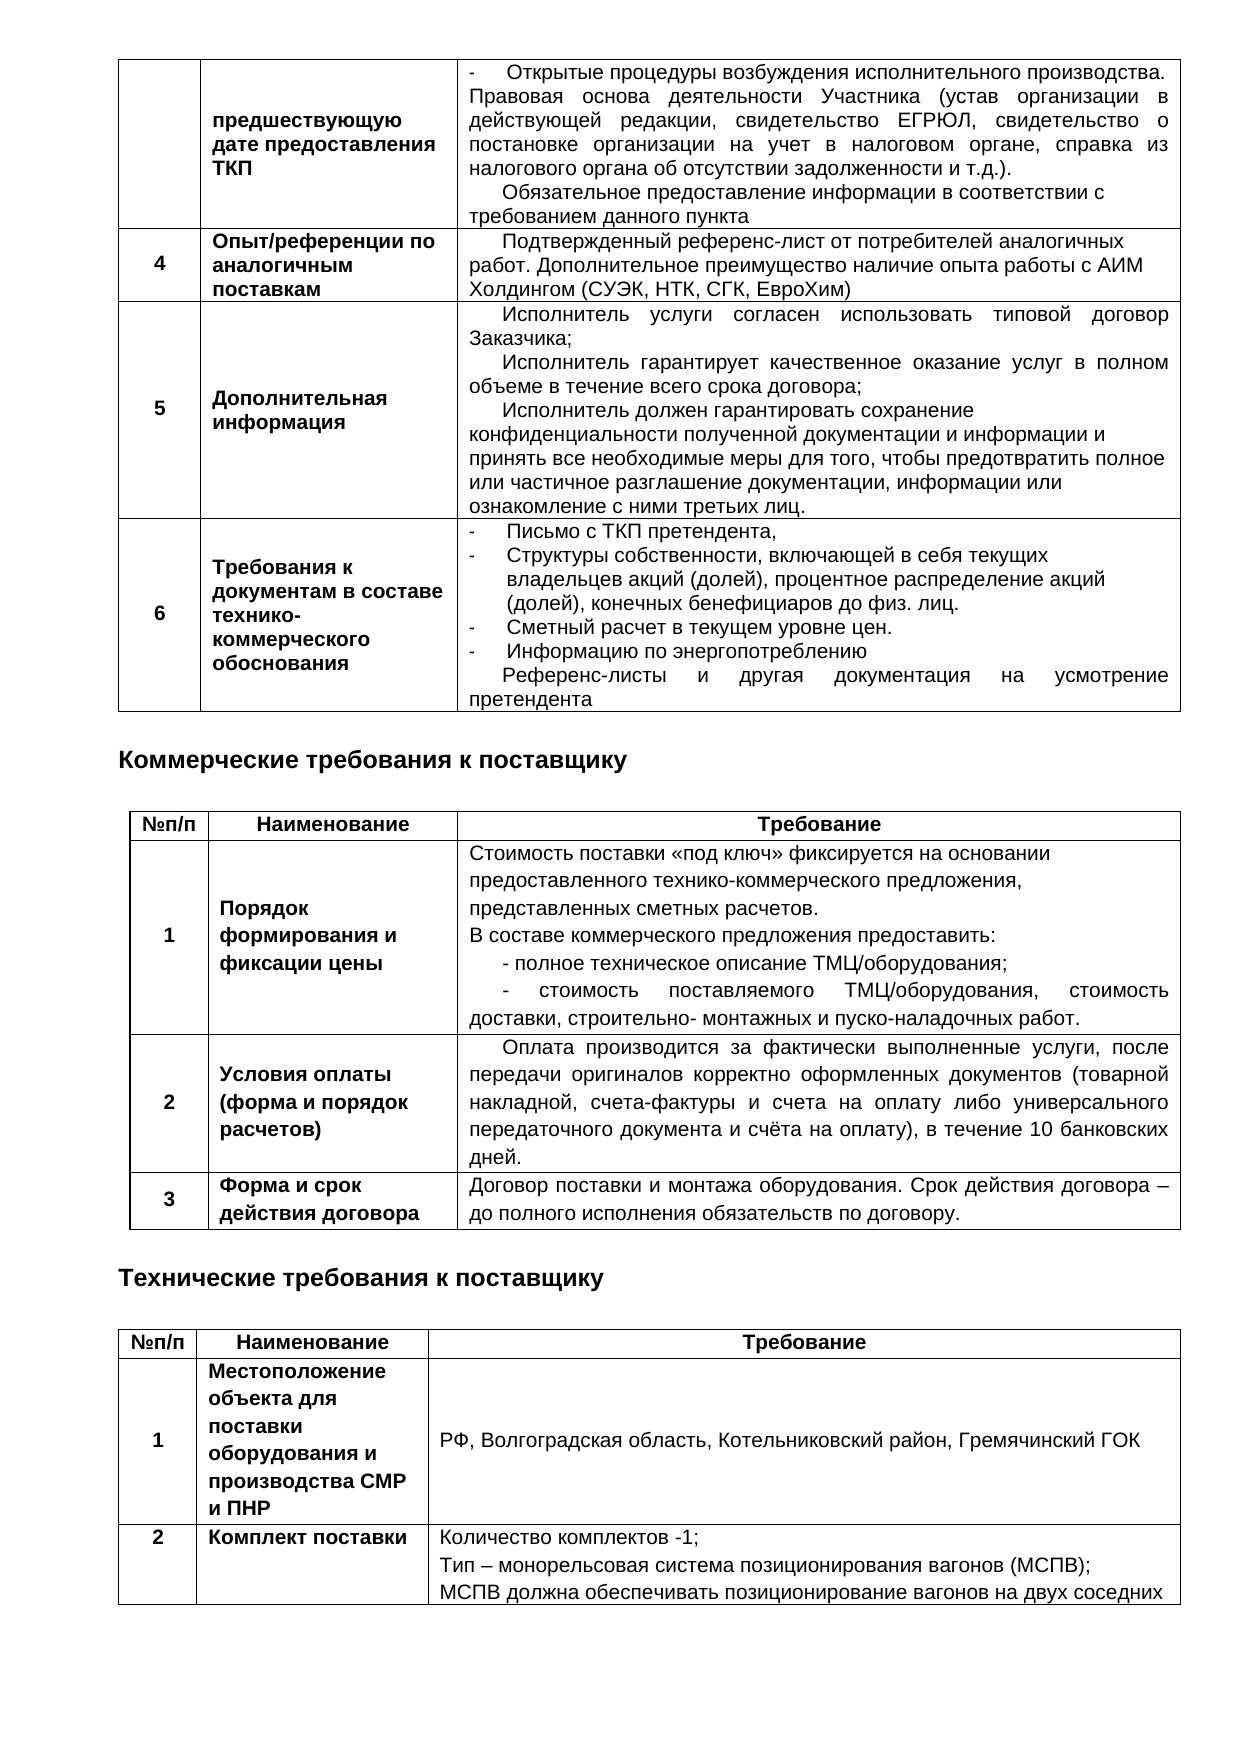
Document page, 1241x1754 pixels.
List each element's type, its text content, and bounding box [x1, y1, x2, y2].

table_header №п/п [131, 812, 208, 839]
text Коммерческие требования к поставщику [118, 745, 1181, 773]
table_header №п/п [119, 1330, 196, 1358]
table_header Наименование [209, 812, 457, 839]
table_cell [458, 60, 1180, 228]
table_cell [201, 60, 457, 228]
table_cell Исполнитель услуги согласен использовать типовой договор Заказчика; Исполнитель гарантирует качественное оказание услуг в полном объеме в течение всего срока договора; Исполнитель должен гарантировать сохранение конфиденциальности полученной документации и информации и принять все необходимые меры для того, чтобы предотвратить полное или частичное разглашение документации, информации или ознакомление с ними третьих лиц. [458, 302, 1180, 517]
table_cell 3 [131, 1173, 208, 1229]
table_cell Письмо с ТКП претендента, Структуры собственности, включающей в себя текущих владельцев акций (долей), процентное распределение акций (долей), конечных бенефициаров до физ. лиц. Сметный расчет в текущем уровне цен. Информацию по энергопотреблению Референс-листы и другая документация на усмотрение претендента [458, 519, 1180, 711]
table_cell Требования к документам в составе технико-коммерческого обоснования [201, 519, 457, 711]
table_cell Комплект поставки [197, 1525, 428, 1604]
table_cell 1 [131, 841, 208, 1033]
table_cell Дополнительная информация [201, 302, 457, 517]
table_cell Условия оплаты (форма и порядок расчетов) [209, 1035, 457, 1172]
table_header Требование [429, 1330, 1180, 1358]
table_cell 2 [131, 1035, 208, 1172]
table_cell РФ, Волгоградская область, Котельниковский район, Гремячинский ГОК [429, 1359, 1180, 1524]
table_cell Форма и срок действия договора [209, 1173, 457, 1229]
table_cell 2 [119, 1525, 196, 1604]
table_cell Оплата производится за фактически выполненные услуги, после передачи оригиналов корректно оформленных документов (товарной накладной, счета-фактуры и счета на оплату либо универсального передаточного документа и счёта на оплату), в течение 10 банковских дней. [458, 1035, 1180, 1172]
table_cell Местоположение объекта для поставки оборудования и производства СМР и ПНР [197, 1359, 428, 1524]
table_cell 5 [119, 302, 200, 517]
table_cell Договор поставки и монтажа оборудования. Срок действия договора – до полного исполнения обязательств по договору. [458, 1173, 1180, 1229]
text Технические требования к поставщику [118, 1263, 1181, 1291]
table_cell 4 [119, 229, 200, 301]
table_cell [429, 1525, 1180, 1604]
table_cell Стоимость поставки «под ключ» фиксируется на основании предоставленного технико-коммерческого предложения, представленных сметных расчетов. В составе коммерческого предложения предоставить: - полное техническое описание ТМЦ/оборудования; - стоимость поставляемого ТМЦ/оборудования, стоимость доставки, строительно- монтажных и пуско-наладочных работ. [458, 841, 1180, 1033]
table_cell 3. [119, 60, 200, 228]
table_cell 1 [119, 1359, 196, 1524]
table_cell Порядок формирования и фиксации цены [209, 841, 457, 1033]
table_header Требование [458, 812, 1180, 839]
table_cell Опыт/референции по аналогичным поставкам [201, 229, 457, 301]
table_cell 6 [119, 519, 200, 711]
table_cell Подтвержденный референс-лист от потребителей аналогичных работ. Дополнительное преимущество наличие опыта работы с АИМ Холдингом (СУЭК, НТК, СГК, ЕвроХим) [458, 229, 1180, 301]
table_header Наименование [197, 1330, 428, 1358]
